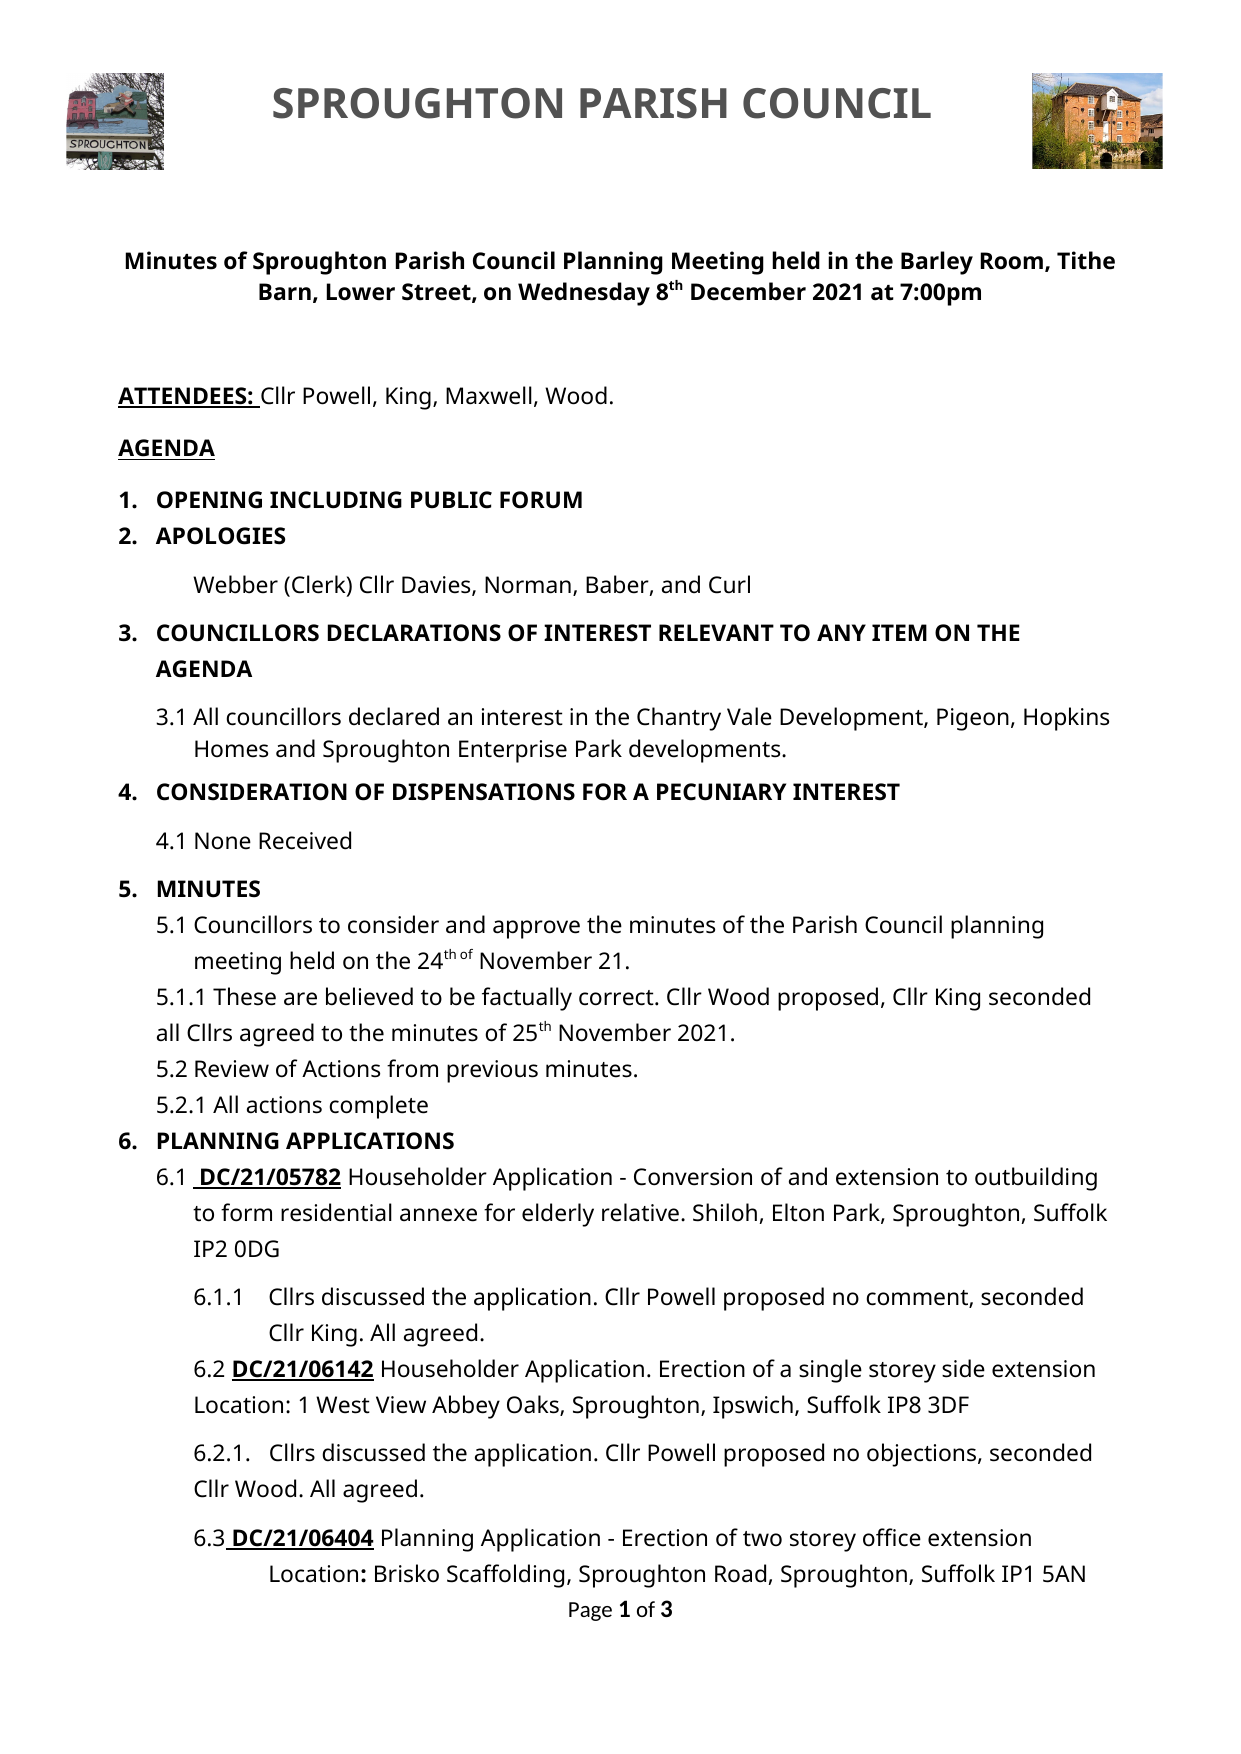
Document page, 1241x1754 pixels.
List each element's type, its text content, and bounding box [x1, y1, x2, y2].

list OPENING INCLUDING PUBLIC FORUM [118, 484, 1122, 515]
list MINUTES [118, 873, 1122, 904]
text ATTENDEES: Cllr Powell, King, Maxwell, Wood. [118, 380, 1122, 411]
list Councillors to consider and approve the minutes of the Parish Council planning meeting held on the 24th of November 21. [156, 909, 1122, 976]
text Minutes of Sproughton Parish Council Planning Meeting held in the Barley Room, Tithe Barn, Lower Street, on Wednesday 8th December 2021 at 7:00pm [118, 244, 1122, 307]
list DC/21/05782 Householder Application - Conversion of and extension to outbuilding to form residential annexe for elderly relative. Shiloh, Elton Park, Sproughton, Suffolk IP2 0DG [156, 1161, 1122, 1264]
list 6.3 DC/21/06404 Planning Application - Erection of two storey office extension [193, 1522, 1122, 1553]
list PLANNING APPLICATIONS [118, 1125, 1122, 1156]
list APOLOGIES [118, 520, 1122, 551]
picture [66, 73, 164, 170]
list Webber (Clerk) Cllr Davies, Norman, Baber, and Curl [193, 568, 1122, 600]
list 6.2 DC/21/06142 Householder Application. Erection of a single storey side extension Location: 1 West View Abbey Oaks, Sproughton, Ipswich, Suffolk IP8 3DF [193, 1353, 1122, 1420]
text 5.2.1 All actions complete [156, 1089, 1122, 1120]
list Cllrs discussed the application. Cllr Powell proposed no comment, seconded Cllr King. All agreed. [193, 1281, 1122, 1348]
list None Received [156, 825, 1122, 856]
text 5.1.1 These are believed to be factually correct. Cllr Wood proposed, Cllr King seconded all Cllrs agreed to the minutes of 25th November 2021. [156, 981, 1122, 1048]
text AGENDA [118, 432, 1122, 463]
picture [1032, 73, 1163, 169]
list Location: Brisko Scaffolding, Sproughton Road, Sproughton, Suffolk IP1 5AN [268, 1558, 1122, 1589]
text 6.2.1. Cllrs discussed the application. Cllr Powell proposed no objections, seconded Cllr Wood. All agreed. [193, 1437, 1122, 1504]
list CONSIDERATION OF DISPENSATIONS FOR A PECUNIARY INTEREST [118, 776, 1122, 808]
list All councillors declared an interest in the Chantry Vale Development, Pigeon, Hopkins Homes and Sproughton Enterprise Park developments. [156, 701, 1122, 764]
list COUNCILLORS DECLARATIONS OF INTEREST RELEVANT TO ANY ITEM ON THE AGENDA [118, 617, 1122, 684]
list Review of Actions from previous minutes. [156, 1053, 1122, 1084]
